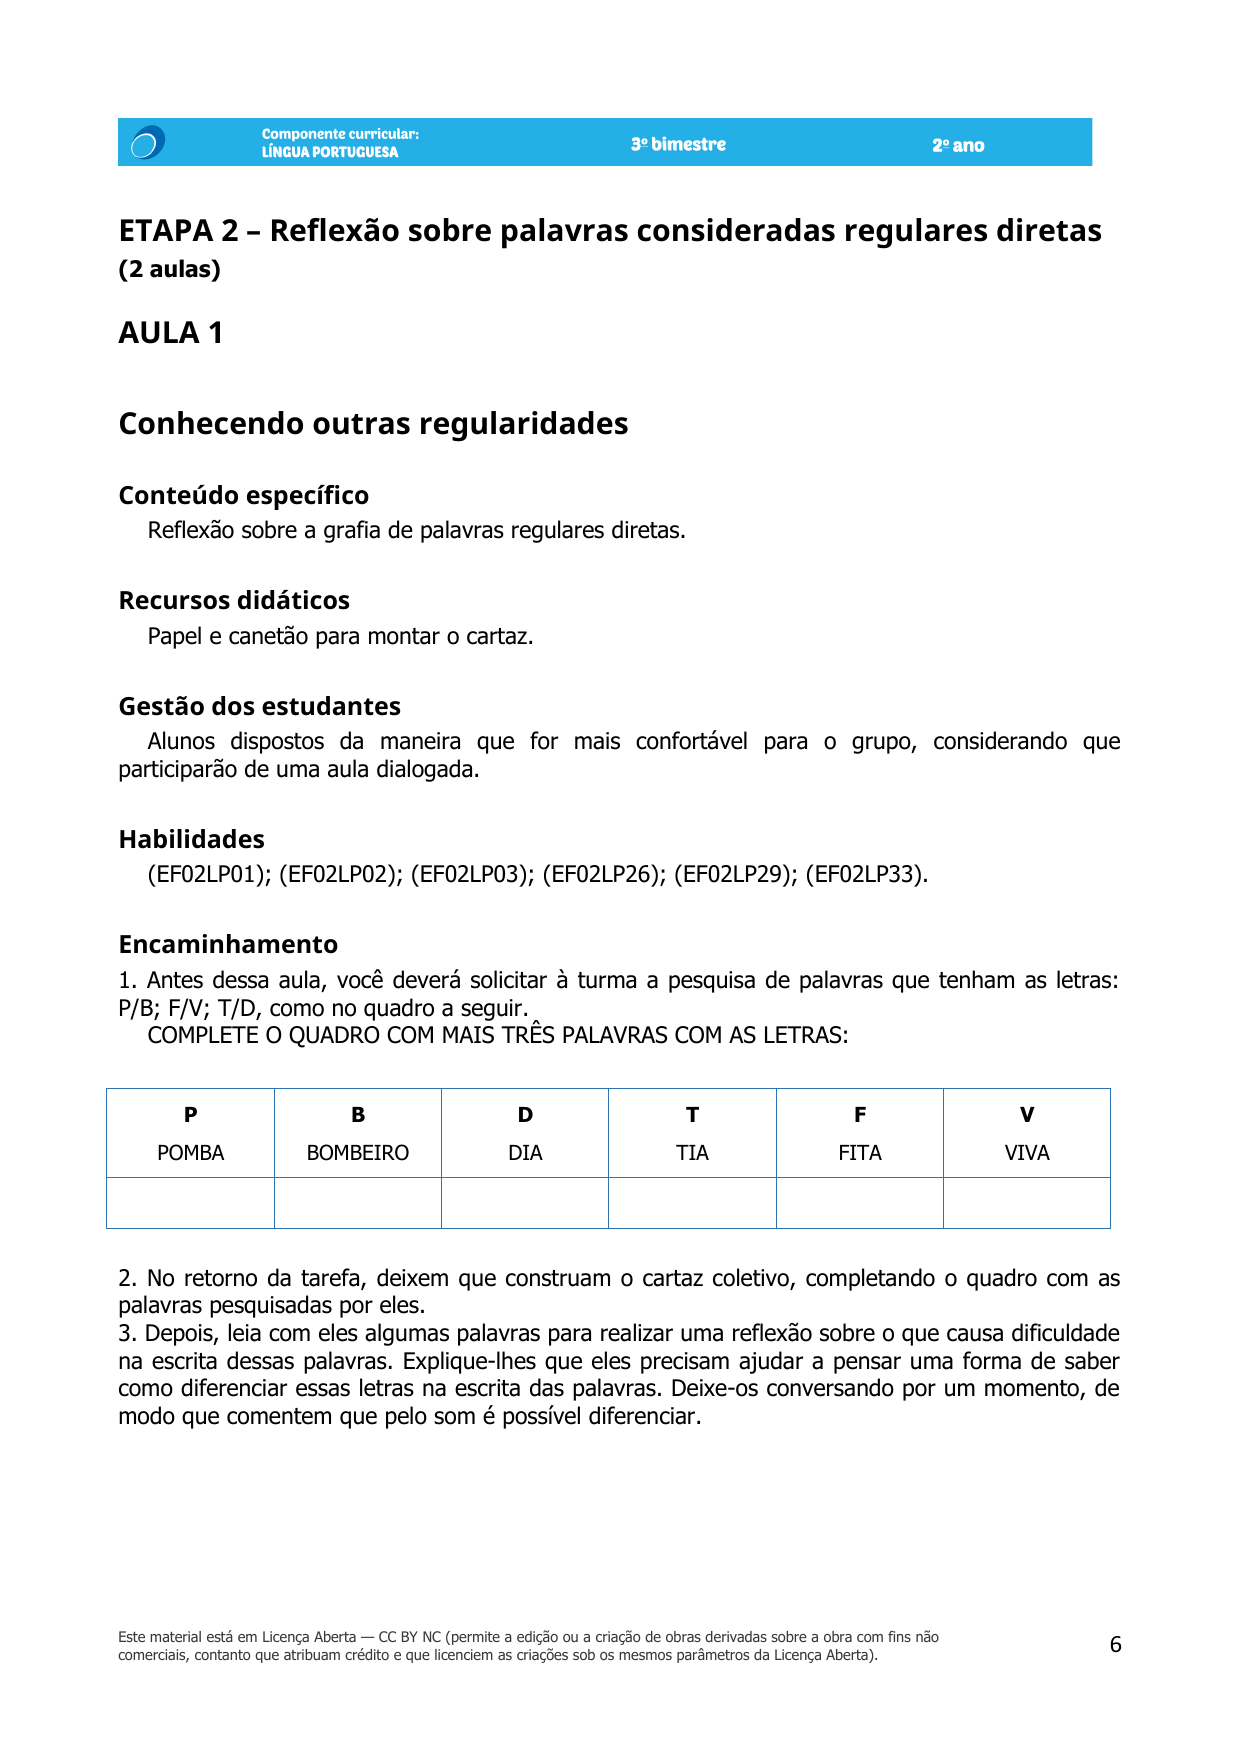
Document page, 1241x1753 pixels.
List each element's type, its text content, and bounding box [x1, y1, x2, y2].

table_cell [777, 1178, 943, 1228]
table_header D DIA [442, 1089, 608, 1177]
table_cell [275, 1178, 441, 1228]
table_header B BOMBEIRO [275, 1089, 441, 1177]
text 2. No retorno da tarefa, deixem que construam o cartaz coletivo, completando o quadro com as palavras pesquisadas por eles. [118, 1263, 1122, 1318]
text Encaminhamento [118, 927, 1122, 961]
table_cell [609, 1178, 776, 1228]
text Conhecendo outras regularidades [118, 402, 1122, 443]
text Recursos didáticos [118, 583, 1122, 617]
text Conteúdo específico [118, 477, 1122, 511]
text (2 aulas) [118, 254, 1122, 282]
text ETAPA 2 – Reflexão sobre palavras consideradas regulares diretas [118, 209, 1122, 250]
text Papel e canetão para montar o cartaz. [118, 621, 1122, 649]
table_cell [944, 1178, 1110, 1228]
text Habilidades [118, 822, 1122, 856]
table_header P POMBA [107, 1089, 274, 1177]
table_cell [442, 1178, 608, 1228]
text COMPLETE O QUADRO COM MAIS TRÊS PALAVRAS COM AS LETRAS: [118, 1021, 1122, 1048]
text 3. Depois, leia com eles algumas palavras para realizar uma reflexão sobre o que causa dificuldade na escrita dessas palavras. Explique-lhes que eles precisam ajudar a pensar uma forma de saber como diferenciar essas letras na escrita das palavras. Deixe-os conversando por um momento, de modo que comentem que pelo som é possível diferenciar. [118, 1318, 1122, 1429]
table_header T TIA [609, 1089, 776, 1177]
text Reflexão sobre a grafia de palavras regulares diretas. [118, 516, 1122, 543]
table_header F FITA [777, 1089, 943, 1177]
text (EF02LP01); (EF02LP02); (EF02LP03); (EF02LP26); (EF02LP29); (EF02LP33). [118, 860, 1122, 888]
text Gestão dos estudantes [118, 688, 1122, 722]
table_cell [107, 1178, 274, 1228]
picture [118, 118, 1093, 166]
table_header V VIVA [944, 1089, 1110, 1177]
text AULA 1 [118, 312, 1122, 353]
text 1. Antes dessa aula, você deverá solicitar à turma a pesquisa de palavras que tenham as letras: P/B; F/V; T/D, como no quadro a seguir. [118, 965, 1122, 1021]
text Alunos dispostos da maneira que for mais confortável para o grupo, considerando que participarão de uma aula dialogada. [118, 727, 1122, 782]
